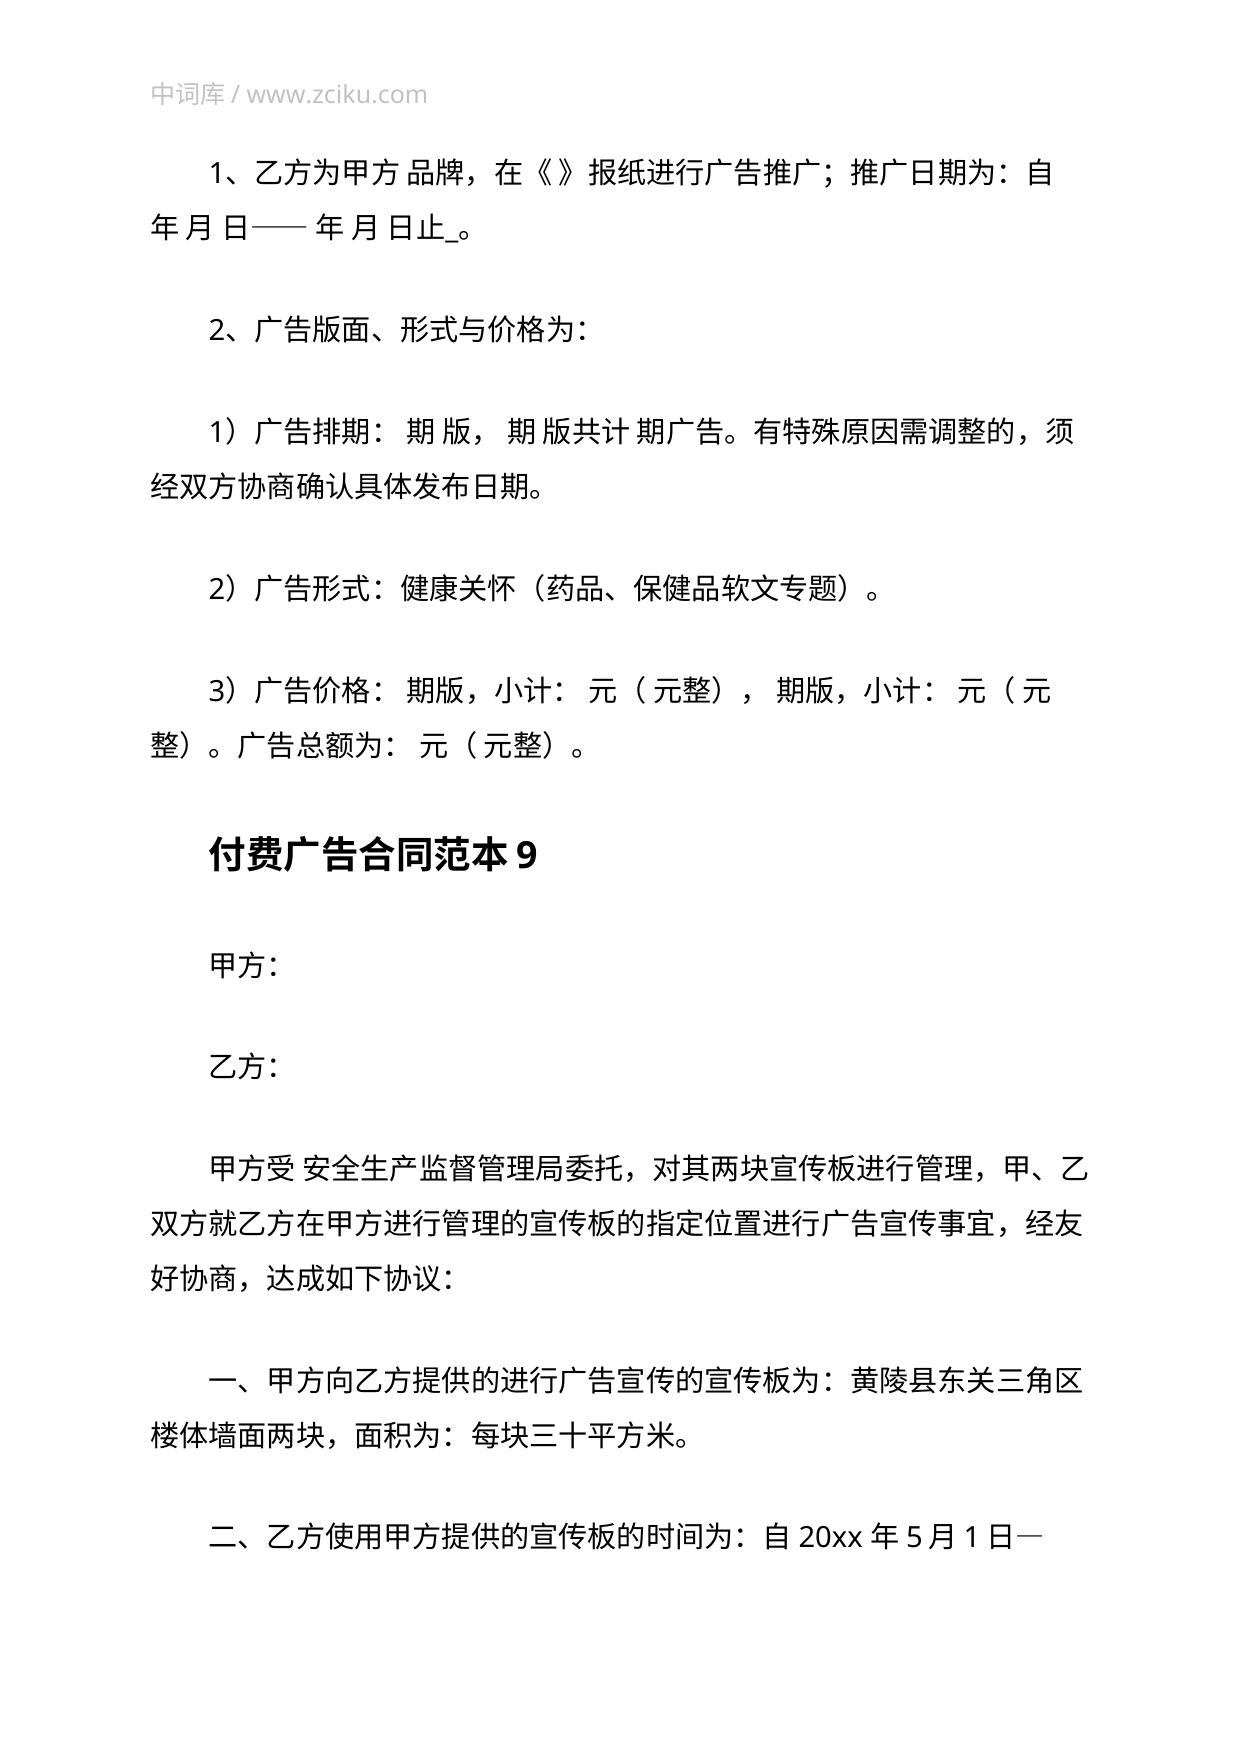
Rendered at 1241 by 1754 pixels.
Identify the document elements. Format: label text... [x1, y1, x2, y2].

text 一、甲方向乙方提供的进行广告宣传的宣传板为：黄陵县东关三角区楼体墙面两块，面积为：每块三十平方米。 [150, 1357, 1090, 1454]
text 1、乙方为甲方 品牌，在《 》报纸进行广告推广；推广日期为：自 年 月 日—— 年 月 日止_。 [150, 150, 1090, 247]
text 付费广告合同范本9 [150, 824, 1090, 879]
text 甲方受 安全生产监督管理局委托，对其两块宣传板进行管理，甲、乙双方就乙方在甲方进行管理的宣传板的指定位置进行广告宣传事宜，经友好协商，达成如下协议： [150, 1146, 1090, 1298]
text 3）广告价格： 期版，小计： 元（ 元整）， 期版，小计： 元（ 元整）。广告总额为： 元（ 元整）。 [150, 668, 1090, 765]
text 甲方： [150, 942, 1090, 984]
text 2、广告版面、形式与价格为： [150, 307, 1090, 349]
text 2）广告形式：健康关怀（药品、保健品软文专题）。 [150, 566, 1090, 608]
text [150, 1514, 1090, 1556]
text 1）广告排期： 期 版， 期 版共计 期广告。有特殊原因需调整的，须经双方协商确认具体发布日期。 [150, 409, 1090, 506]
text 乙方： [150, 1044, 1090, 1086]
